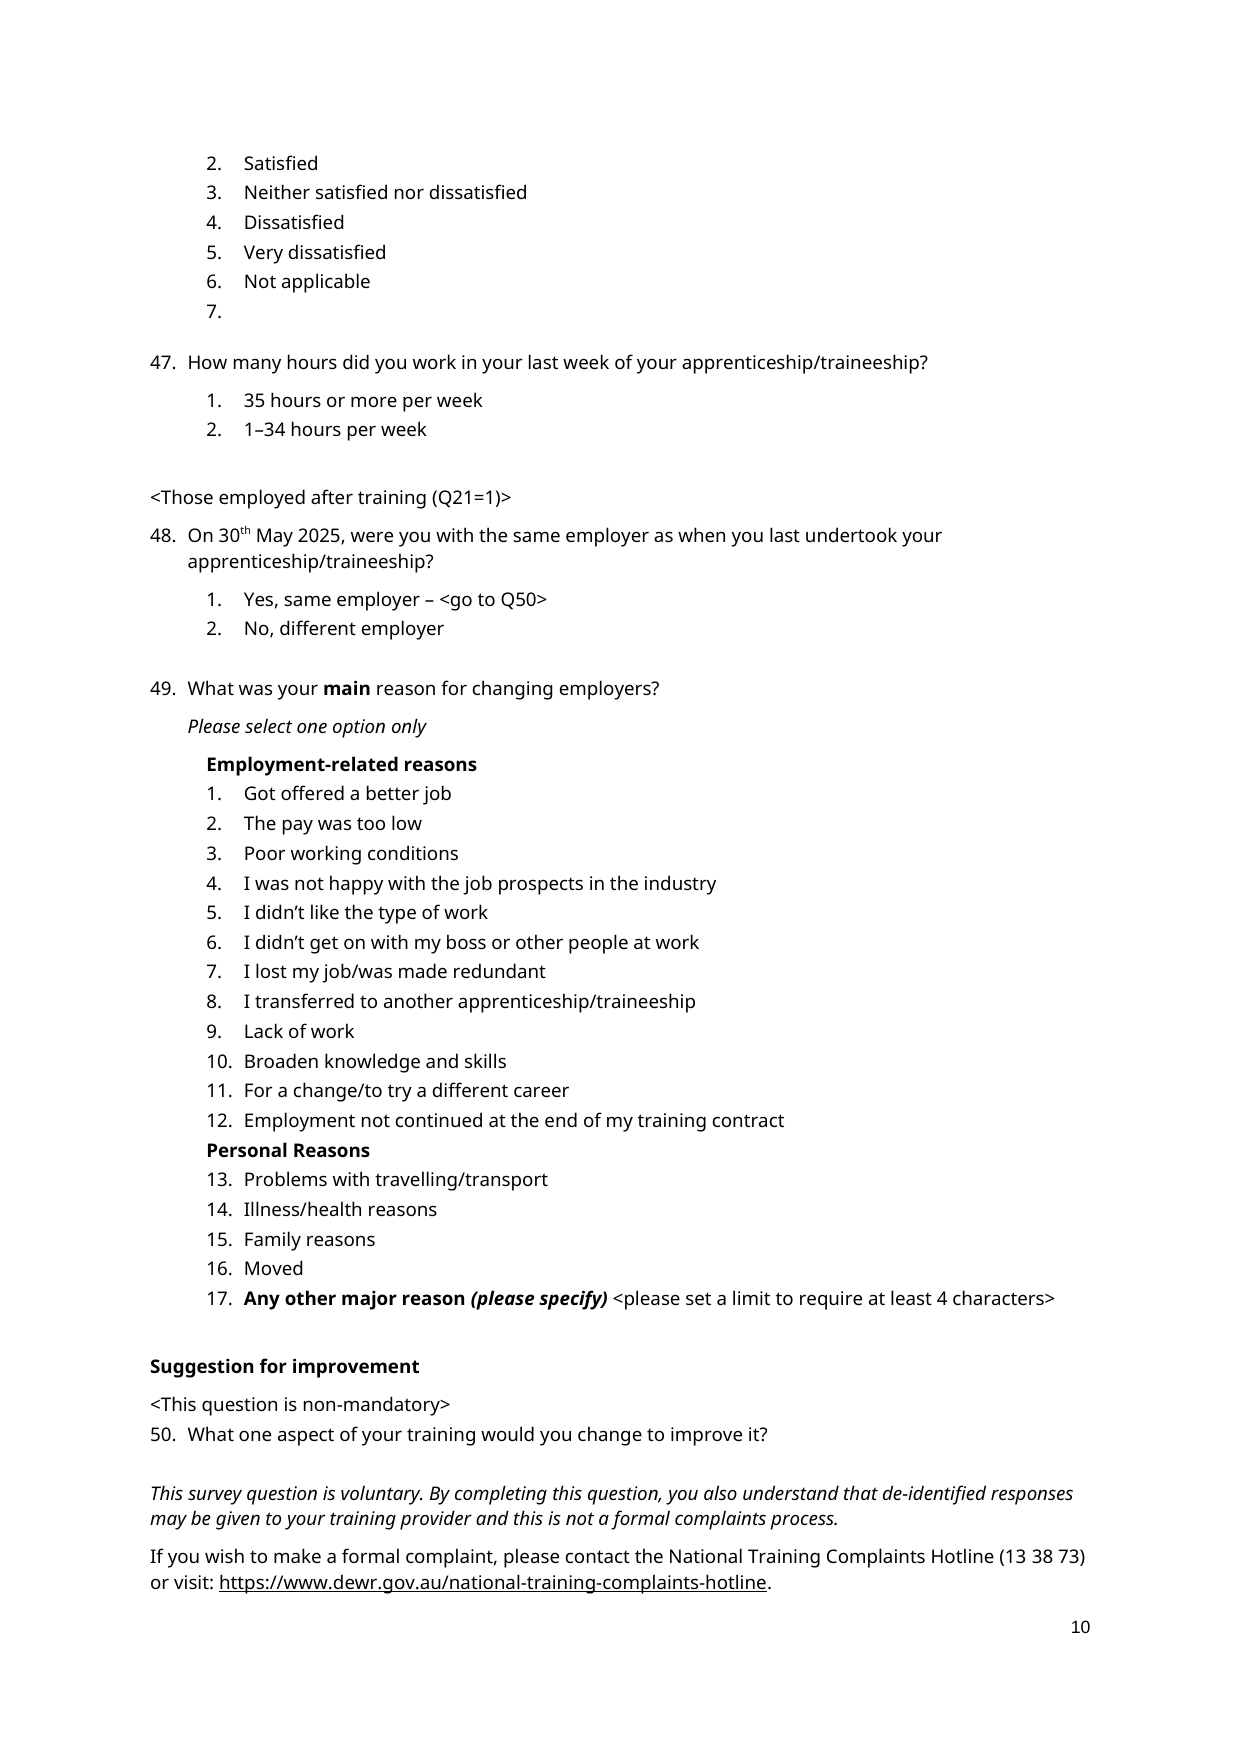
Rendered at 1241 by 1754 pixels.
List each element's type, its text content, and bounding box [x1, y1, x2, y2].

list Very dissatisfied [206, 239, 1090, 264]
list Dissatisfied [206, 209, 1090, 235]
list 1–34 hours per week [206, 417, 1090, 442]
list <Those employed after training (Q21=1)> [150, 484, 1090, 510]
list Poor working conditions [206, 840, 1090, 866]
list Employment-related reasons [206, 751, 1090, 777]
list I lost my job/was made redundant [206, 959, 1090, 984]
list Broaden knowledge and skills [206, 1048, 1090, 1073]
list What one aspect of your training would you change to improve it? [150, 1421, 1090, 1446]
list The pay was too low [206, 810, 1090, 836]
list Not applicable [206, 269, 1090, 294]
list Neither satisfied nor dissatisfied [206, 180, 1090, 205]
list How many hours did you work in your last week of your apprenticeship/traineeship? [150, 349, 1090, 374]
list <This question is non-mandatory> [150, 1391, 1090, 1417]
list Satisfied [206, 150, 1090, 176]
list I transferred to another apprenticeship/traineeship [206, 988, 1090, 1014]
list Any other major reason (please specify) <please set a limit to require at least 4 characters> [206, 1285, 1090, 1311]
list Lack of work [206, 1018, 1090, 1044]
list Moved [206, 1256, 1090, 1281]
list I didn’t like the type of work [206, 899, 1090, 925]
list Personal Reasons [206, 1137, 1090, 1162]
text Suggestion for improvement [128, 1353, 1090, 1379]
list Please select one option only [187, 713, 1090, 738]
list Family reasons [206, 1226, 1090, 1252]
list This survey question is voluntary. By completing this question, you also understand that de-identified responses may be given to your training provider and this is not a formal complaints process. [150, 1480, 1090, 1531]
list Problems with travelling/transport [206, 1167, 1090, 1192]
list If you wish to make a formal complaint, please contact the National Training Complaints Hotline (13 38 73) or visit: https://www.dewr.gov.au/national-training-complaints-hotline. [150, 1544, 1090, 1595]
list What was your main reason for changing employers? [150, 675, 1090, 701]
list On 30th May 2025, were you with the same employer as when you last undertook your apprenticeship/traineeship? [150, 522, 1090, 573]
list Illness/health reasons [206, 1196, 1090, 1222]
list I didn’t get on with my boss or other people at work [206, 929, 1090, 955]
list No, different employer [206, 616, 1090, 641]
list For a change/to try a different career [206, 1078, 1090, 1103]
list I was not happy with the job prospects in the industry [206, 870, 1090, 895]
list Yes, same employer – <go to Q50> [206, 586, 1090, 611]
list Got offered a better job [206, 781, 1090, 806]
list 35 hours or more per week [206, 387, 1090, 412]
list Employment not continued at the end of my training contract [206, 1107, 1090, 1133]
